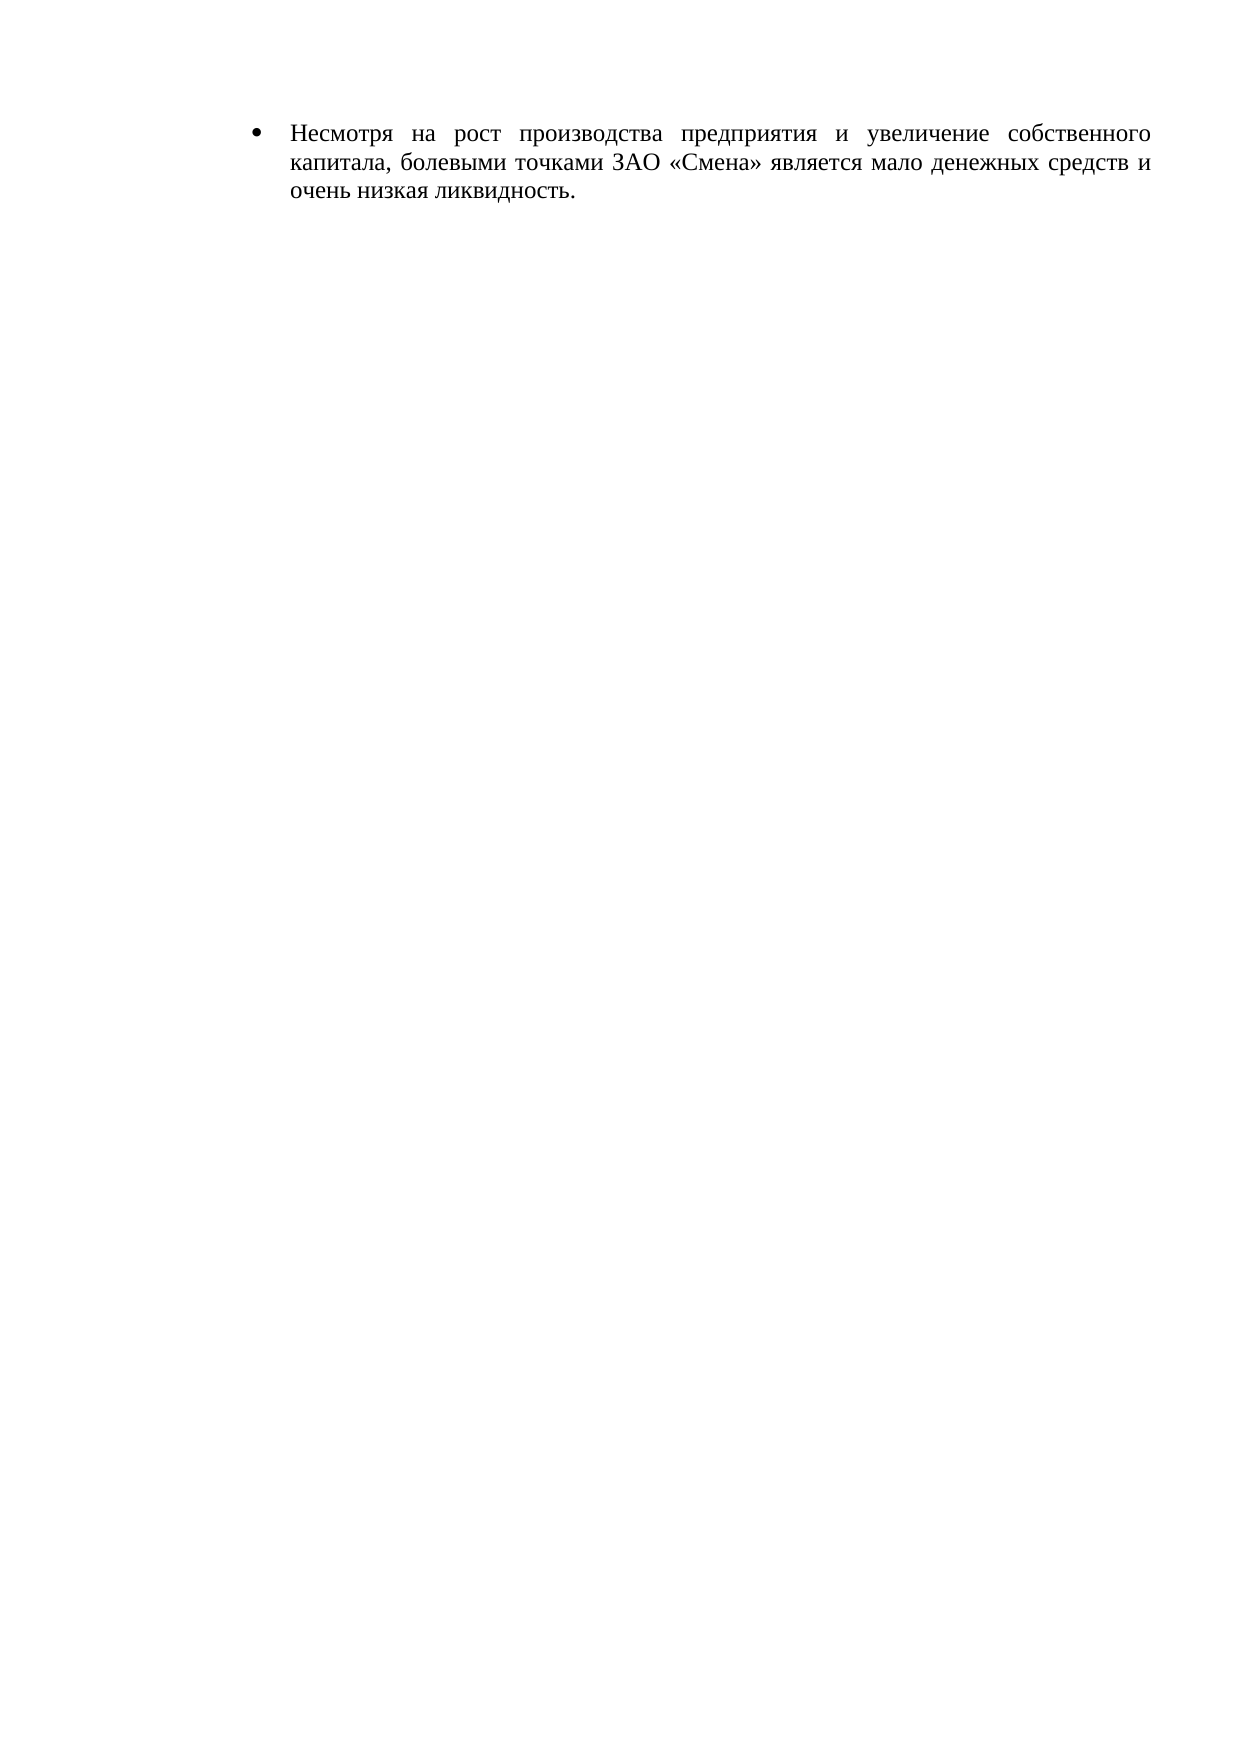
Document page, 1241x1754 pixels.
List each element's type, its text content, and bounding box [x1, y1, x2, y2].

list Несмотря на рост производства предприятия и увеличение собственного капитала, болевыми точками ЗАО «Смена» является мало денежных средств и очень низкая ликвидность. [252, 118, 1152, 204]
